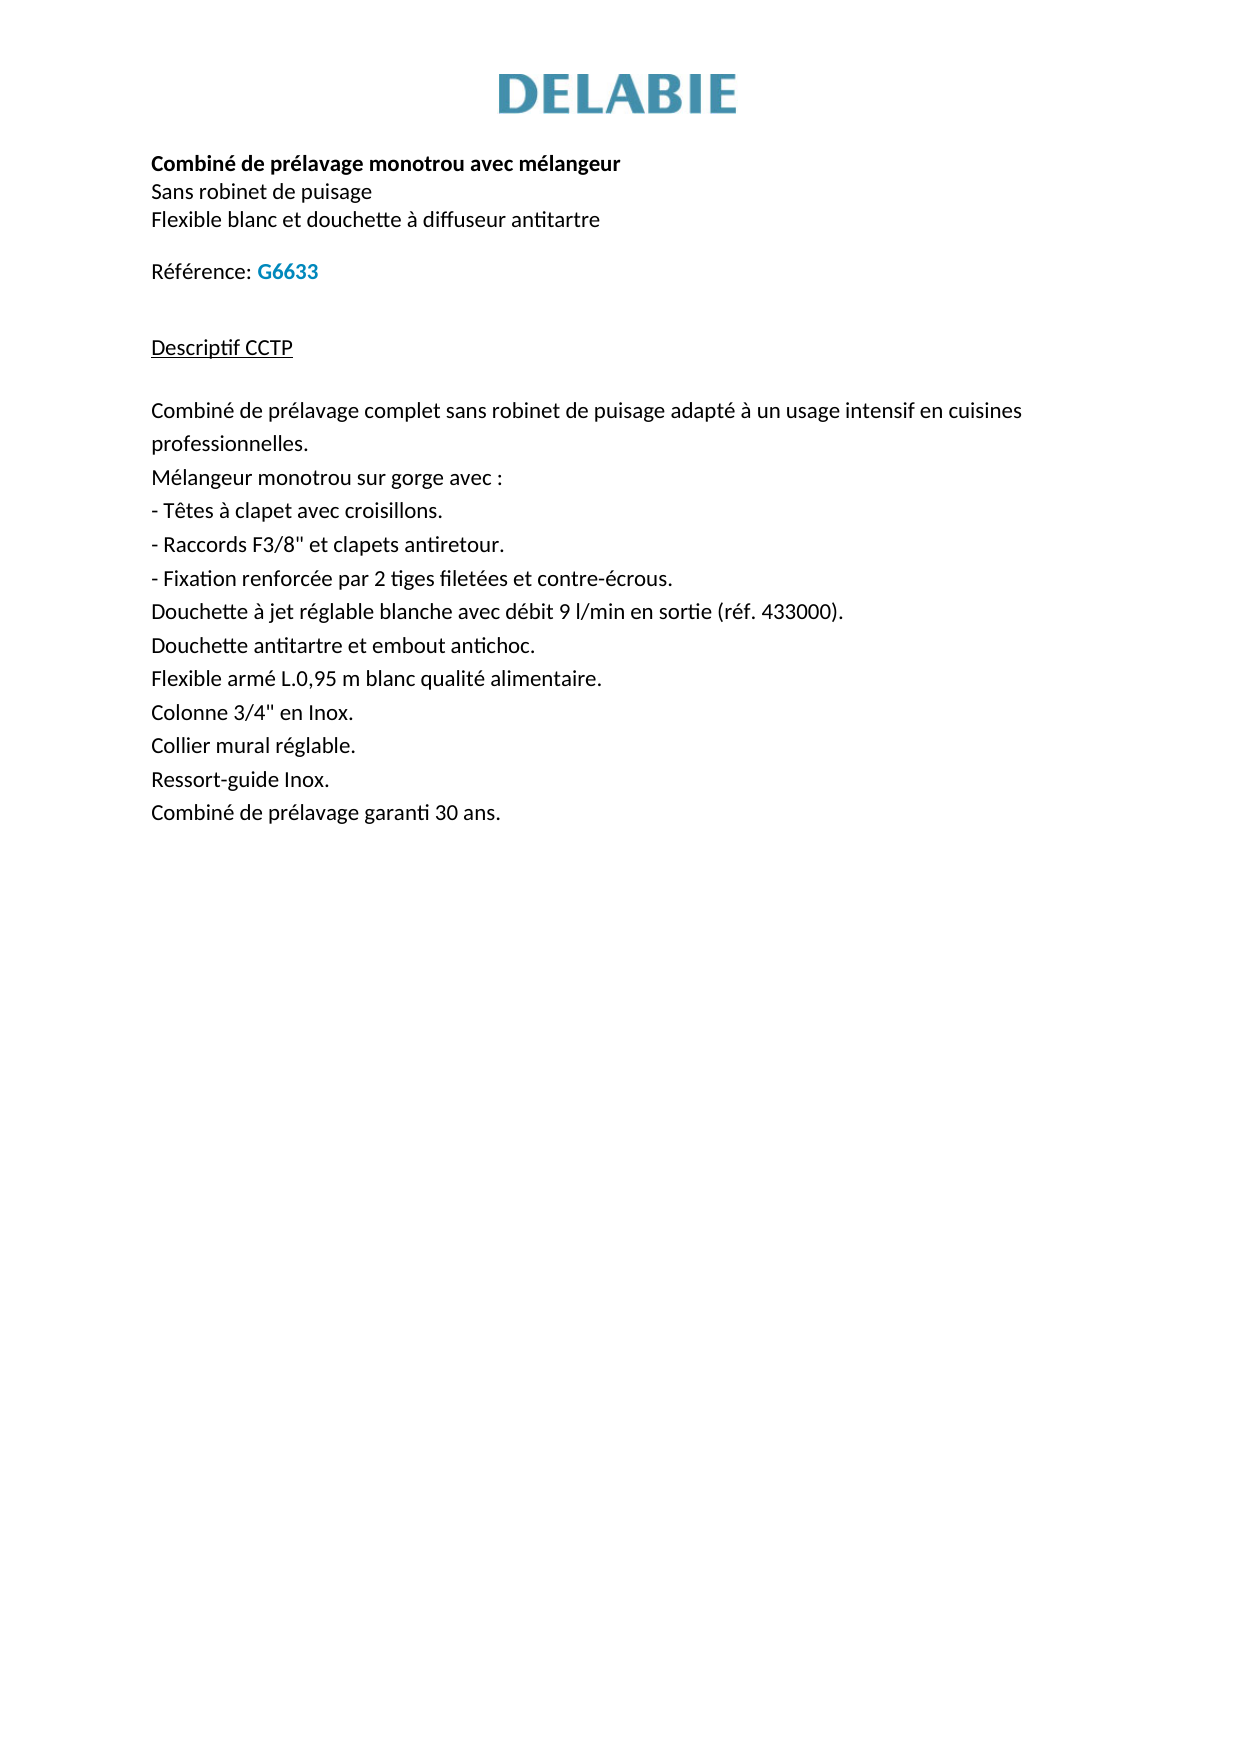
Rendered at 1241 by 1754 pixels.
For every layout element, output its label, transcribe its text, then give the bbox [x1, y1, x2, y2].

text - Têtes à clapet avec croisillons. [151, 497, 1084, 525]
text - Fixation renforcée par 2 tiges filetées et contre-écrous. [151, 564, 1084, 592]
text Collier mural réglable. [151, 731, 1084, 759]
text Flexible blanc et douchette à diffuseur antitartre [151, 205, 1084, 233]
text Douchette antitartre et embout antichoc. [151, 631, 1084, 659]
text Mélangeur monotrou sur gorge avec : [151, 463, 1084, 491]
text Sans robinet de puisage [151, 177, 1084, 205]
text Ressort-guide Inox. [151, 765, 1084, 793]
text Descriptif CCTP [151, 333, 1084, 361]
text Combiné de prélavage garanti 30 ans. [151, 798, 1084, 827]
text Combiné de prélavage complet sans robinet de puisage adapté à un usage intensif en cuisines professionnelles. [151, 396, 1084, 458]
text Flexible armé L.0,95 m blanc qualité alimentaire. [151, 664, 1084, 692]
text Combiné de prélavage monotrou avec mélangeur [151, 149, 1084, 177]
text - Raccords F3/8" et clapets antiretour. [151, 530, 1084, 558]
text Douchette à jet réglable blanche avec débit 9 l/min en sortie (réf. 433000). [151, 597, 1084, 625]
picture [497, 74, 738, 114]
text Colonne 3/4" en Inox. [151, 698, 1084, 726]
text Référence: G6633 [151, 257, 1084, 285]
